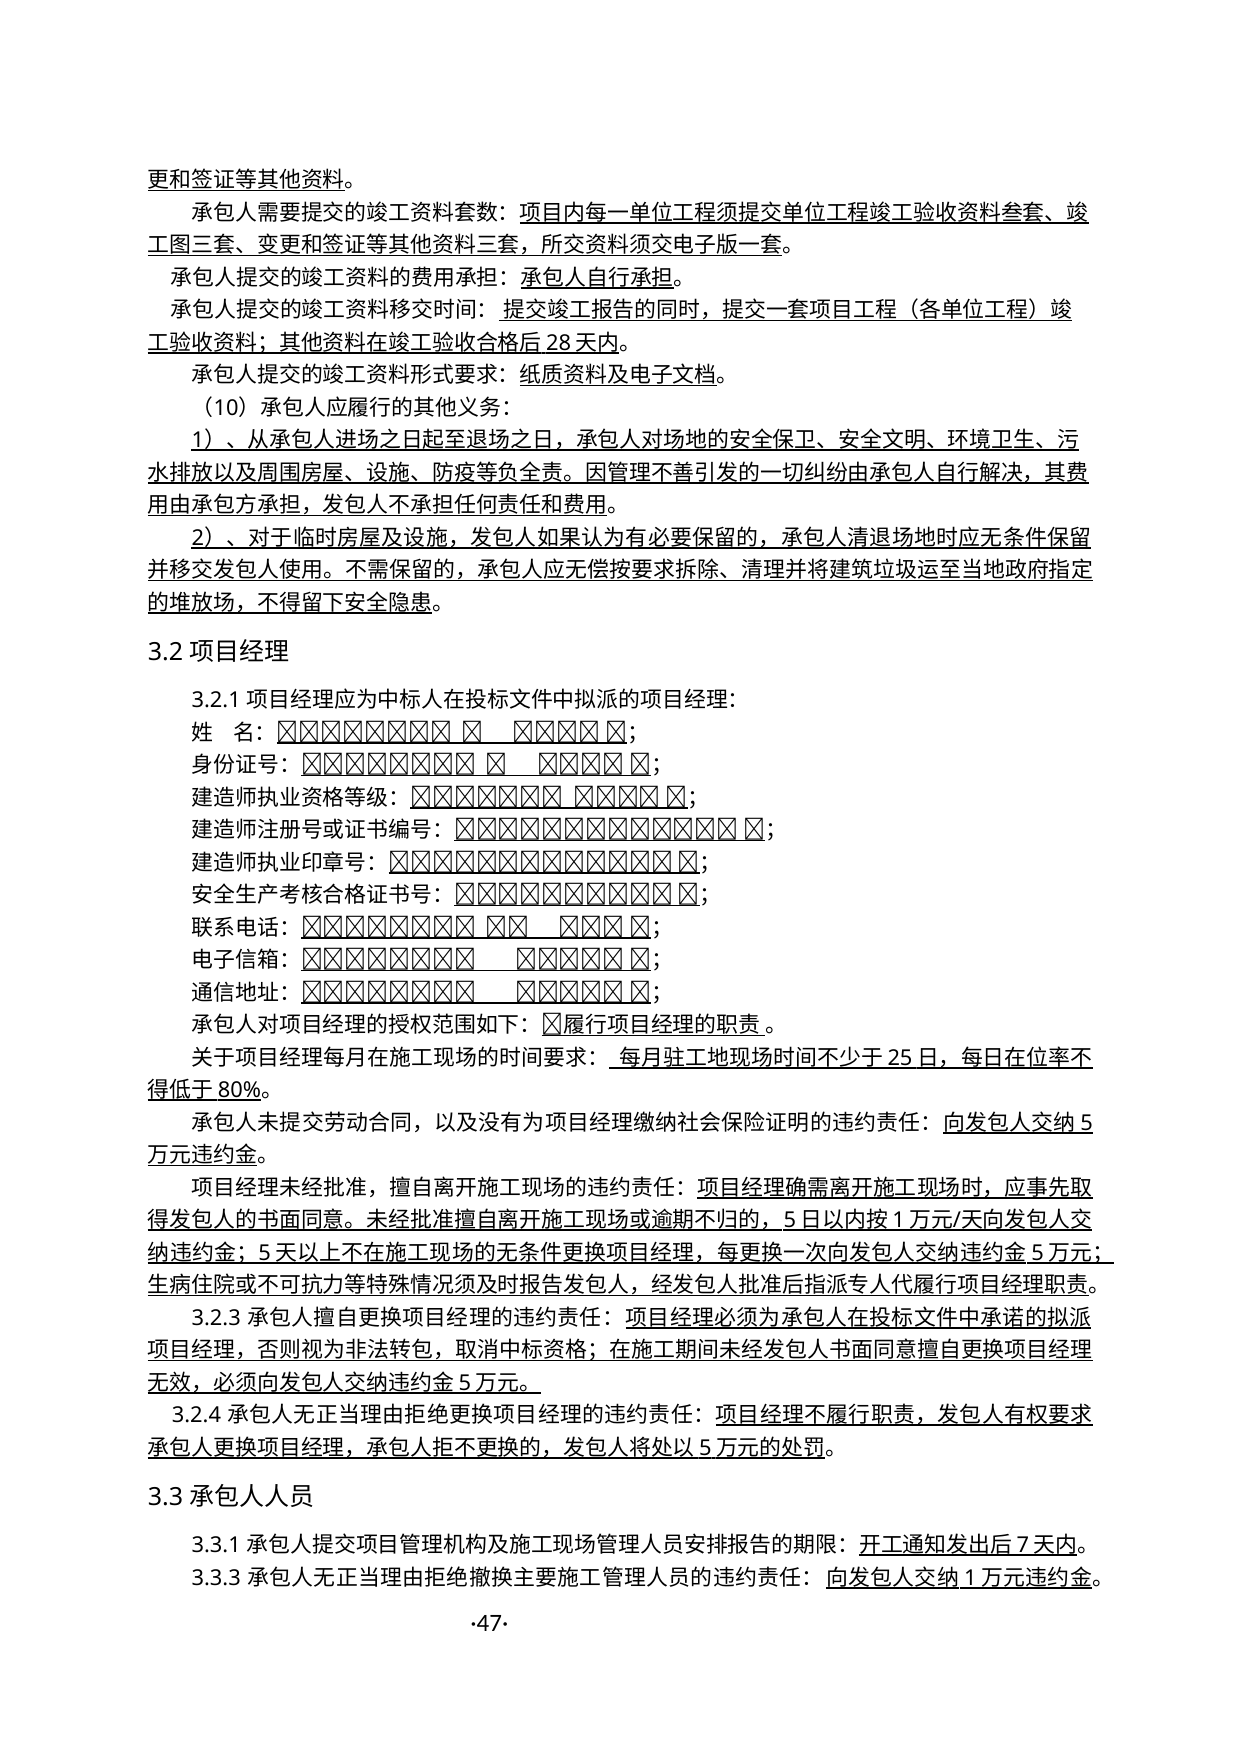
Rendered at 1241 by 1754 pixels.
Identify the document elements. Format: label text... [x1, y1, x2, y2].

text 3.3.1 承包人提交项目管理机构及施工现场管理人员安排报告的期限：开工通知发出后7天内。 [148, 1527, 1093, 1559]
text 建造师注册号或证书编号： ； [148, 812, 1093, 844]
text 承包人提交的竣工资料的费用承担：承包人自行承担。 [148, 259, 1093, 292]
text 联系电话：   ； [148, 909, 1093, 942]
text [148, 162, 1093, 194]
text （10）承包人应履行的其他义务： [148, 389, 1093, 422]
text 3.2 项目经理 [148, 617, 1093, 682]
text 建造师执业资格等级：  ； [148, 779, 1093, 812]
text 承包人提交的竣工资料移交时间： 提交竣工报告的同时，提交一套项目工程（各单位工程）竣工验收资料；其他资料在竣工验收合格后28天内。 [148, 292, 1093, 357]
text 2）、对于临时房屋及设施，发包人如果认为有必要保留的，承包人清退场地时应无条件保留并移交发包人使用。不需保留的，承包人应无偿按要求拆除、清理并将建筑垃圾运至当地政府指定的堆放场，不得留下安全隐患。 [148, 519, 1093, 580]
text 建造师执业印章号： ； [148, 844, 1093, 877]
text 关于项目经理每月在施工现场的时间要求： 每月驻工地现场时间不少于25日，每日在位率不得低于80%。 [148, 1039, 1093, 1104]
text 姓 名：   ； [148, 714, 1093, 747]
text 项目经理未经批准，擅自离开施工现场的违约责任：项目经理确需离开施工现场时，应事先取得发包人的书面同意。未经批准擅自离开施工现场或逾期不归的，5日以内按1万元/天向发包人交纳违约金；5天以上不在施工现场的无条件更换项目经理，每更换一次向发包人交纳违约金5万元；生病住院或不可抗力等特殊情况须及时报告发包人，经发包人批准后指派专人代履行项目经理职责。 [148, 1263, 1093, 1299]
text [191, 1559, 1093, 1592]
text 承包人未提交劳动合同，以及没有为项目经理缴纳社会保险证明的违约责任：向发包人交纳5万元违约金。 [148, 1104, 1093, 1169]
text 承包人对项目经理的授权范围如下：履行项目经理的职责 。 [148, 1007, 1093, 1039]
text 2）、对于临时房屋及设施，发包人如果认为有必要保留的，承包人清退场地时应无条件保留并移交发包人使用。不需保留的，承包人应无偿按要求拆除、清理并将建筑垃圾运至当地政府指定的堆放场，不得留下安全隐患。 [148, 581, 1093, 617]
text 3.2.1 项目经理应为中标人在投标文件中拟派的项目经理： [148, 682, 1093, 714]
text 电子信箱：  ； [148, 942, 1093, 974]
text 3.2.3 承包人擅自更换项目经理的违约责任：项目经理必须为承包人在投标文件中承诺的拟派项目经理，否则视为非法转包，取消中标资格；在施工期间未经发包人书面同意擅自更换项目经理无效，必须向发包人交纳违约金5万元。 [148, 1299, 1093, 1360]
text 1）、从承包人进场之日起至退场之日，承包人对场地的安全保卫、安全文明、环境卫生、污水排放以及周围房屋、设施、防疫等负全责。因管理不善引发的一切纠纷由承包人自行解决，其费用由承包方承担，发包人不承担任何责任和费用。 [148, 422, 1093, 519]
text 3.2.3 承包人擅自更换项目经理的违约责任：项目经理必须为承包人在投标文件中承诺的拟派项目经理，否则视为非法转包，取消中标资格；在施工期间未经发包人书面同意擅自更换项目经理无效，必须向发包人交纳违约金5万元。 [148, 1361, 1093, 1397]
text 承包人提交的竣工资料形式要求：纸质资料及电子文档。 [148, 357, 1093, 389]
text 项目经理未经批准，擅自离开施工现场的违约责任：项目经理确需离开施工现场时，应事先取得发包人的书面同意。未经批准擅自离开施工现场或逾期不归的，5日以内按1万元/天向发包人交纳违约金；5天以上不在施工现场的无条件更换项目经理，每更换一次向发包人交纳违约金5万元；生病住院或不可抗力等特殊情况须及时报告发包人，经发包人批准后指派专人代履行项目经理职责。 [148, 1169, 1093, 1262]
text 3.2.4 承包人无正当理由拒绝更换项目经理的违约责任：项目经理不履行职责，发包人有权要求承包人更换项目经理，承包人拒不更换的，发包人将处以5万元的处罚。 [148, 1397, 1093, 1462]
text 身份证号：   ； [148, 747, 1093, 779]
text 通信地址：  ； [148, 974, 1093, 1007]
text 3.3 承包人人员 [148, 1462, 1093, 1527]
text 承包人需要提交的竣工资料套数：项目内每一单位工程须提交单位工程竣工验收资料叁套、竣工图三套、变更和签证等其他资料三套，所交资料须交电子版一套。 [148, 194, 1093, 259]
text 安全生产考核合格证书号： ； [148, 877, 1093, 909]
